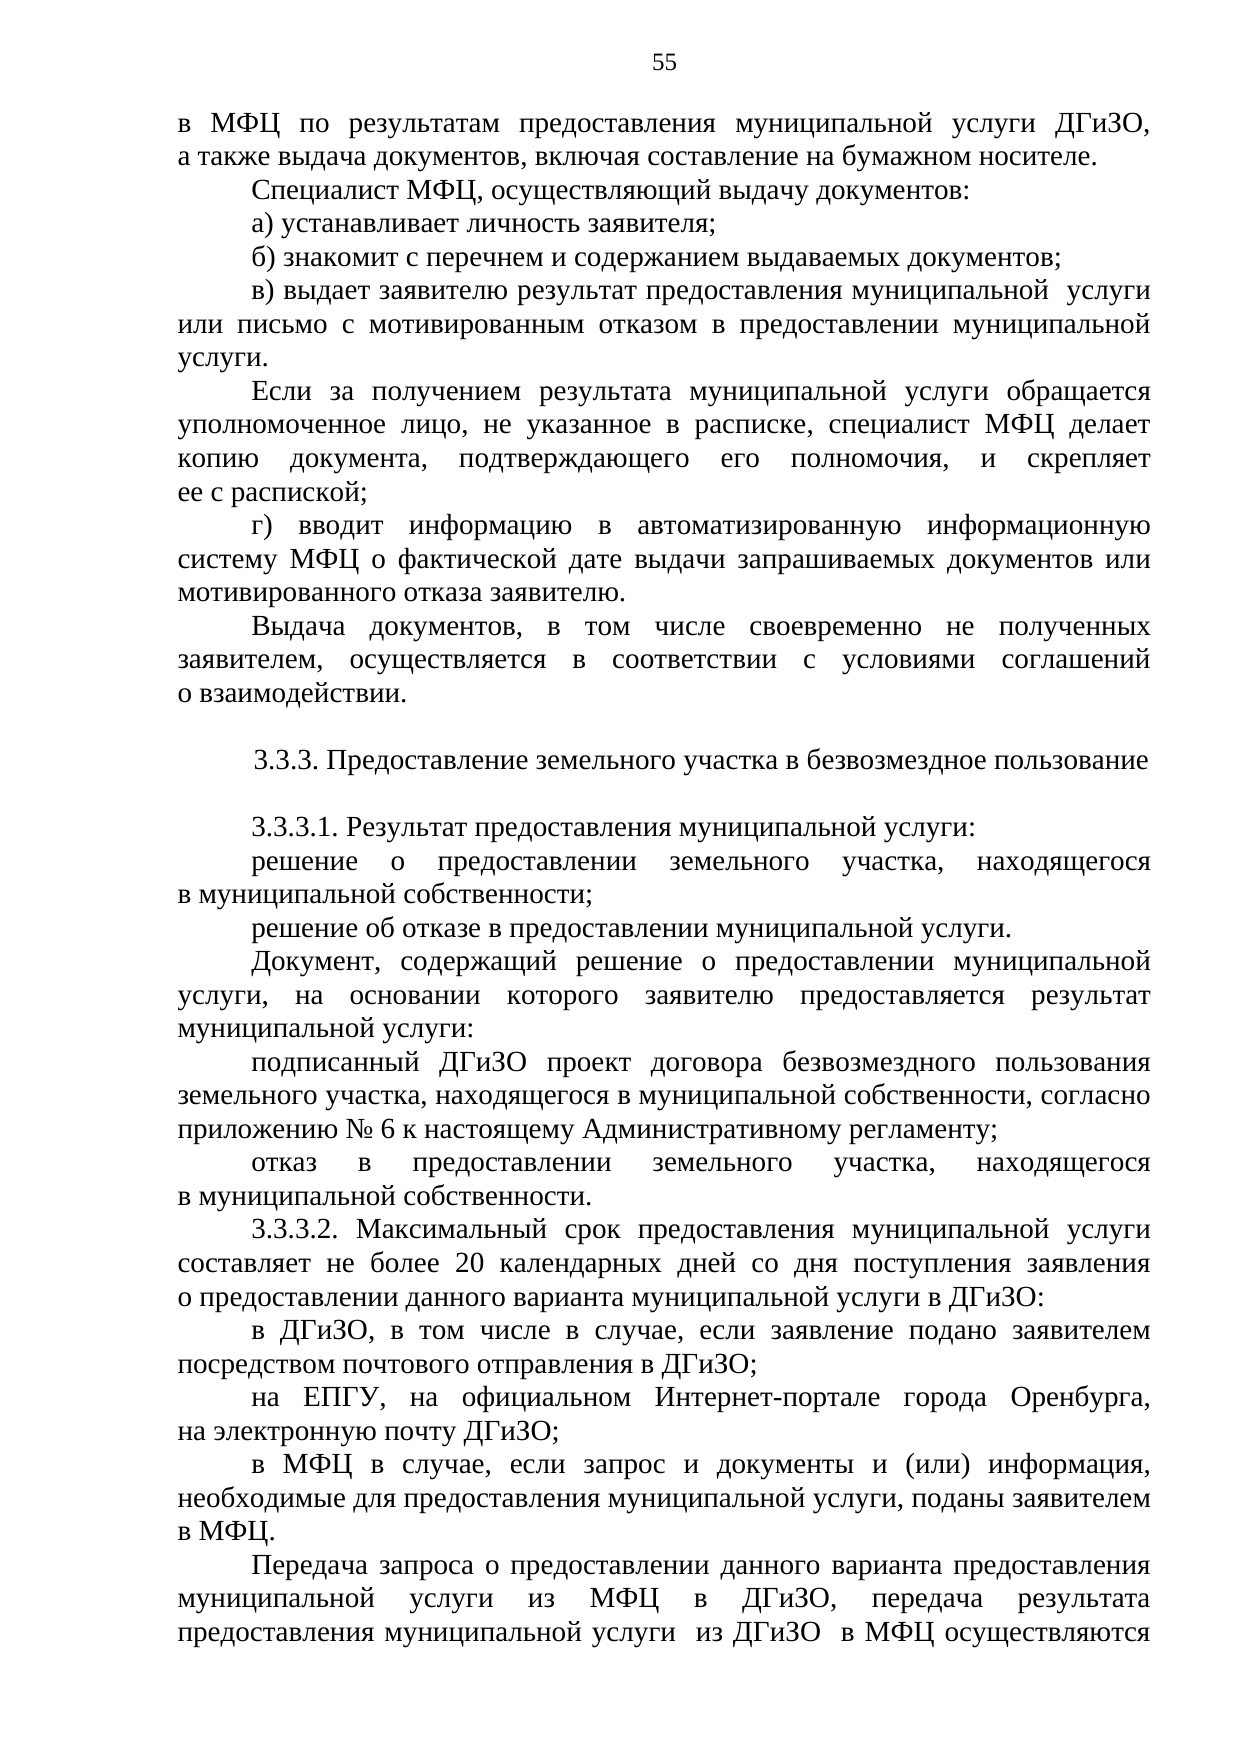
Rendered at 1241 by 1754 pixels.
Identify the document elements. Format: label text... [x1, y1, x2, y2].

text в ДГиЗО, в том числе в случае, если заявление подано заявителем посредством почтового отправления в ДГиЗО; [177, 1312, 1152, 1379]
text 3.3.3. Предоставление земельного участка в безвозмездное пользование [177, 742, 1152, 776]
text 3.3.3.2. Максимальный срок предоставления муниципальной услуги составляет не более 20 календарных дней со дня поступления заявления о предоставлении данного варианта муниципальной услуги в ДГиЗО: [177, 1212, 1152, 1312]
text б) знакомит с перечнем и содержанием выдаваемых документов; [177, 239, 1152, 272]
text Специалист МФЦ, осуществляющий выдачу документов: [177, 172, 1152, 205]
text подписанный ДГиЗО проект договора безвозмездного пользования земельного участка, находящегося в муниципальной собственности, согласно приложению № 6 к настоящему Административному регламенту; [177, 1044, 1152, 1144]
text на ЕПГУ, на официальном Интернет-портале города Оренбурга, на электронную почту ДГиЗО; [177, 1379, 1152, 1446]
text а) устанавливает личность заявителя; [177, 205, 1152, 239]
text г) вводит информацию в автоматизированную информационную систему МФЦ о фактической дате выдачи запрашиваемых документов или мотивированного отказа заявителю. [177, 507, 1152, 608]
text Выдача документов, в том числе своевременно не полученных заявителем, осуществляется в соответствии с условиями соглашений о взаимодействии. [177, 608, 1152, 708]
text Документ, содержащий решение о предоставлении муниципальной услуги, на основании которого заявителю предоставляется результат муниципальной услуги: [177, 943, 1152, 1044]
text в) выдает заявителю результат предоставления муниципальной услуги или письмо с мотивированным отказом в предоставлении муниципальной услуги. [177, 272, 1152, 373]
text в МФЦ в случае, если запрос и документы и (или) информация, необходимые для предоставления муниципальной услуги, поданы заявителем в МФЦ. [177, 1446, 1152, 1547]
text решение об отказе в предоставлении муниципальной услуги. [177, 910, 1152, 943]
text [177, 1547, 1152, 1648]
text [177, 105, 1152, 172]
text решение о предоставлении земельного участка, находящегося в муниципальной собственности; [177, 843, 1152, 910]
text отказ в предоставлении земельного участка, находящегося в муниципальной собственности. [177, 1144, 1152, 1212]
text Если за получением результата муниципальной услуги обращается уполномоченное лицо, не указанное в расписке, специалист МФЦ делает копию документа, подтверждающего его полномочия, и скрепляет ее с распиской; [177, 373, 1152, 507]
text 3.3.3.1. Результат предоставления муниципальной услуги: [177, 809, 1152, 843]
